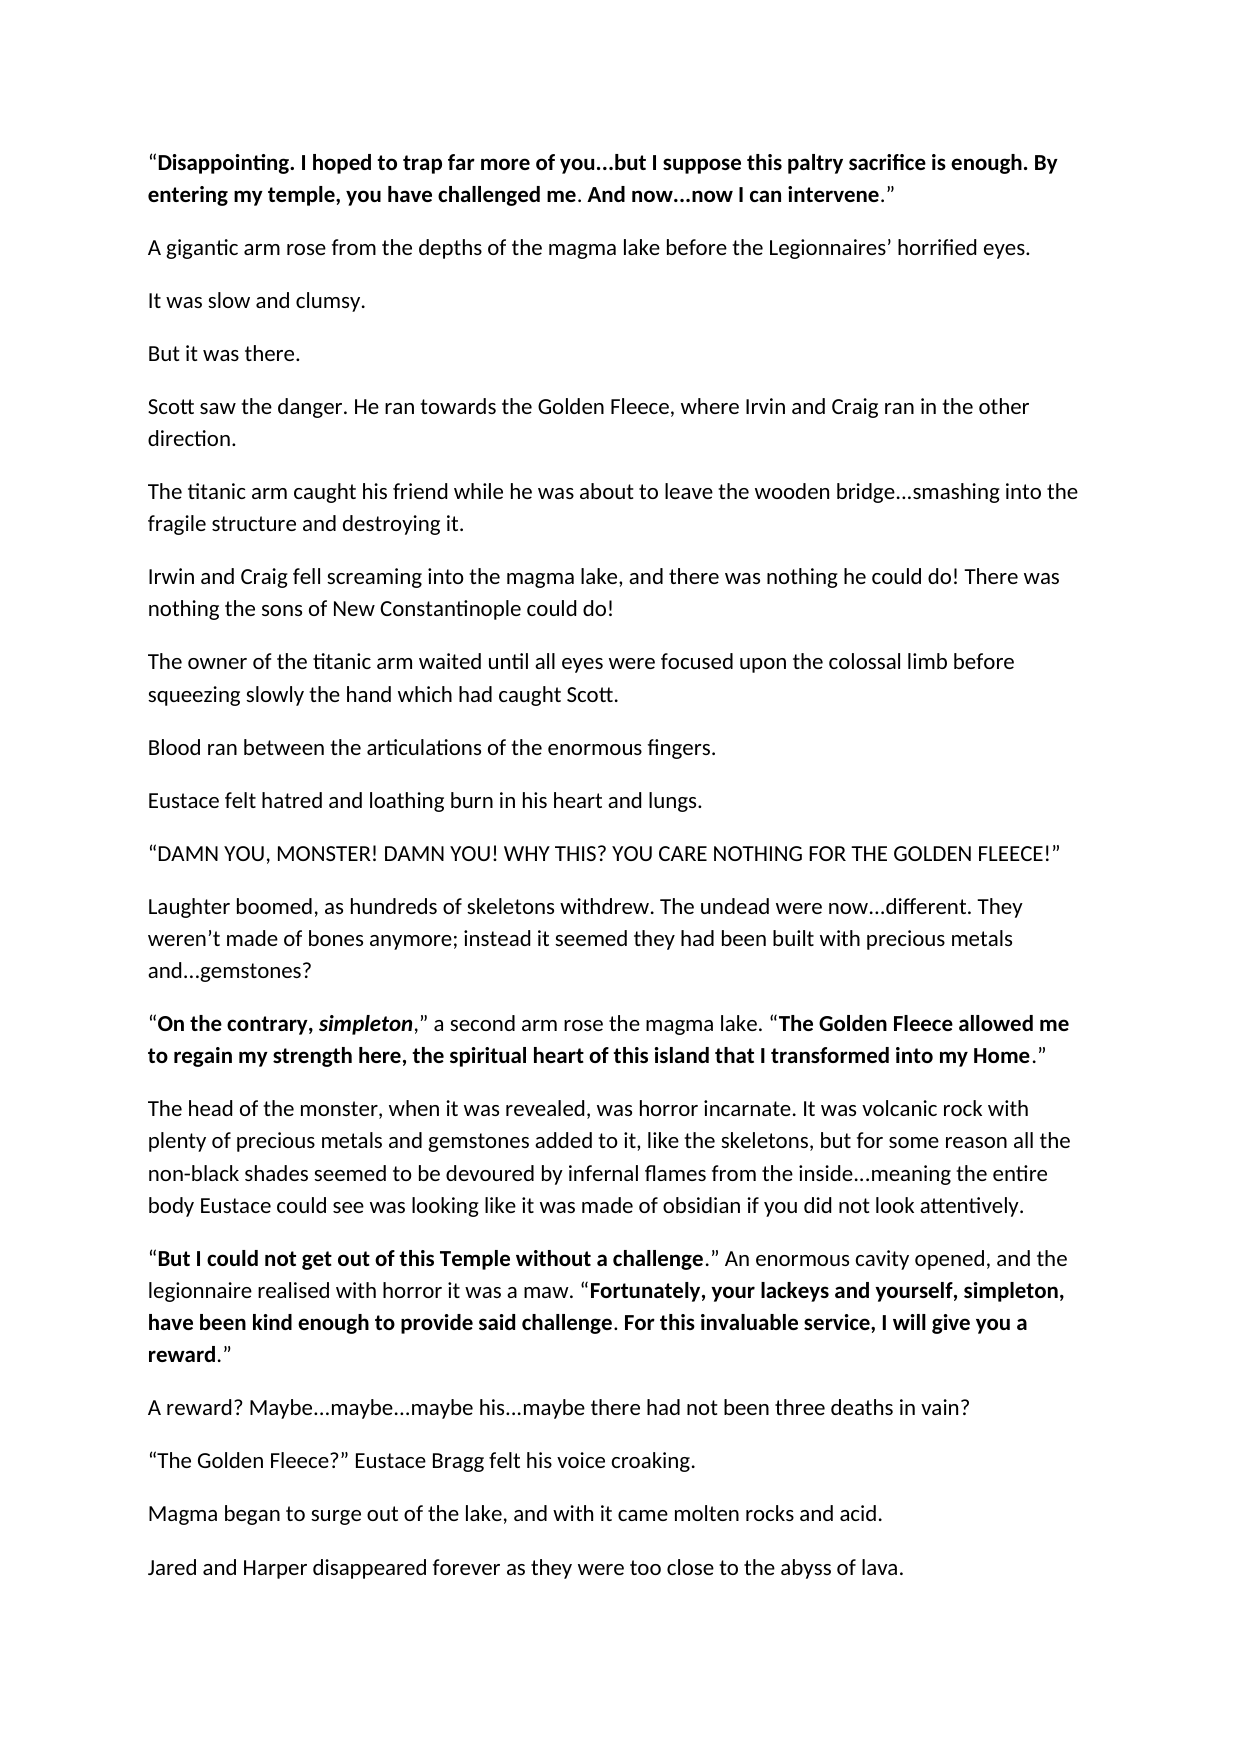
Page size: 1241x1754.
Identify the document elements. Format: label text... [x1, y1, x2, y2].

text Eustace felt hatred and loathing burn in his heart and lungs. [148, 786, 1093, 814]
text Jared and Harper disappeared forever as they were too close to the abyss of lava. [148, 1553, 1093, 1581]
text “The Golden Fleece?” Eustace Bragg felt his voice croaking. [148, 1447, 1093, 1474]
text A reward? Maybe...maybe...maybe his...maybe there had not been three deaths in vain? [148, 1393, 1093, 1422]
text Scott saw the danger. He ran towards the Golden Fleece, where Irvin and Craig ran in the other direction. [148, 392, 1093, 452]
text “DAMN YOU, MONSTER! DAMN YOU! WHY THIS? YOU CARE NOTHING FOR THE GOLDEN FLEECE!” [148, 839, 1093, 867]
text “On the contrary, simpleton,” a second arm rose the magma lake. “The Golden Fleece allowed me to regain my strength here, the spiritual heart of this island that I transformed into my Home.” [148, 1009, 1093, 1069]
text Blood ran between the articulations of the enormous fingers. [148, 733, 1093, 761]
text The head of the monster, when it was revealed, was horror incarnate. It was volcanic rock with plenty of precious metals and gemstones added to it, like the skeletons, but for some reason all the non-black shades seemed to be devoured by infernal flames from the inside...meaning the entire body Eustace could see was looking like it was made of obsidian if you did not look attentively. [148, 1094, 1093, 1219]
text A gigantic arm rose from the depths of the magma lake before the Legionnaires’ horrified eyes. [148, 233, 1093, 261]
text The owner of the titanic arm waited until all eyes were focused upon the colossal limb before squeezing slowly the hand which had caught Scott. [148, 647, 1093, 708]
text “But I could not get out of this Temple without a challenge.” An enormous cavity opened, and the legionnaire realised with horror it was a maw. “Fortunately, your lackeys and yourself, simpleton, have been kind enough to provide said challenge. For this invaluable service, I will give you a reward.” [148, 1244, 1093, 1368]
text Irwin and Craig fell screaming into the magma lake, and there was nothing he could do! There was nothing the sons of New Constantinople could do! [148, 562, 1093, 622]
text The titanic arm caught his friend while he was about to leave the wooden bridge...smashing into the fragile structure and destroying it. [148, 477, 1093, 537]
text But it was there. [148, 339, 1093, 367]
text Laughter boomed, as hundreds of skeletons withdrew. The undead were now...different. They weren’t made of bones anymore; instead it seemed they had been built with precious metals and...gemstones? [148, 892, 1093, 984]
text “Disappointing. I hoped to trap far more of you...but I suppose this paltry sacrifice is enough. By entering my temple, you have challenged me. And now...now I can intervene.” [148, 148, 1093, 208]
text It was slow and clumsy. [148, 286, 1093, 314]
text Magma began to surge out of the lake, and with it came molten rocks and acid. [148, 1499, 1093, 1528]
